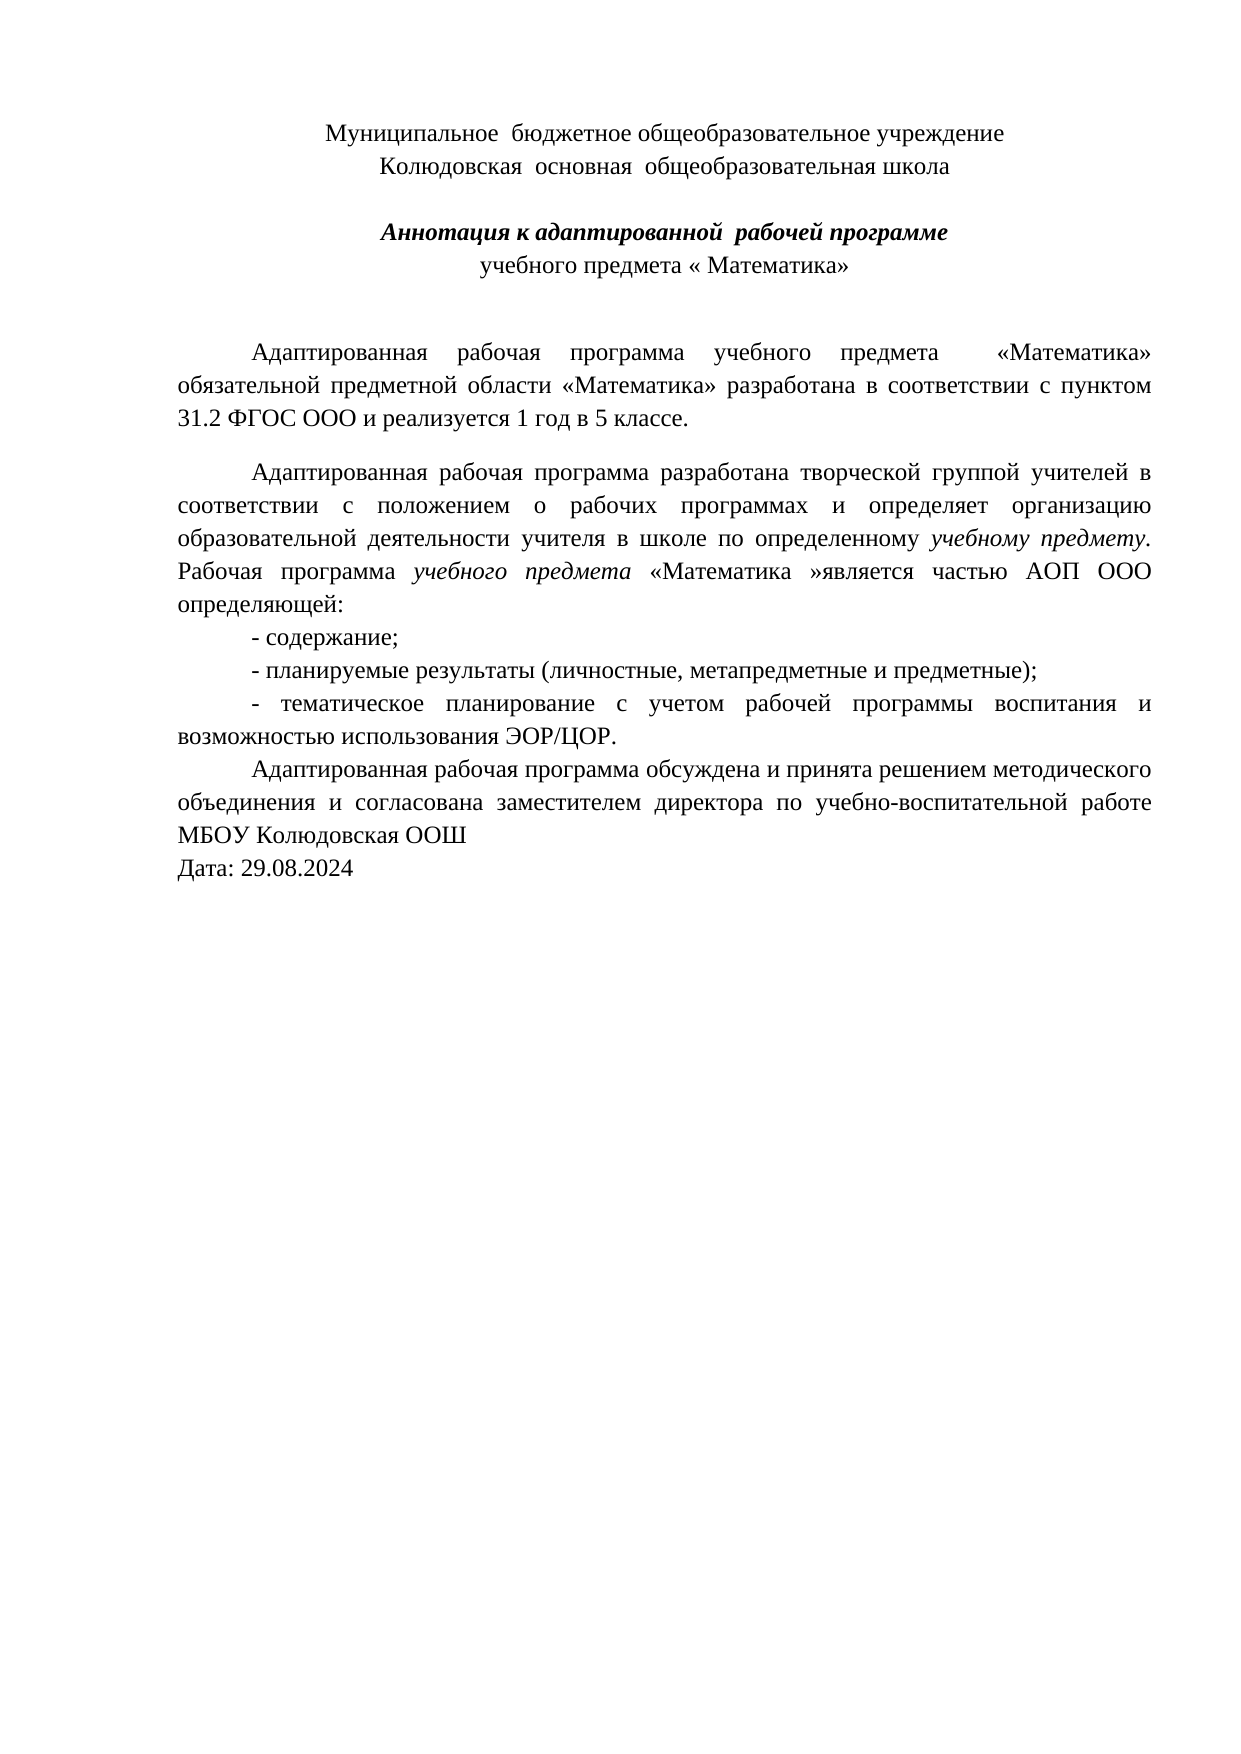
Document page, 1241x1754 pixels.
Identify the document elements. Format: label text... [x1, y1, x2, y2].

text Колюдовская основная общеобразовательная школа [177, 151, 1152, 180]
text - планируемые результаты (личностные, метапредметные и предметные); [177, 655, 1152, 684]
text ‌Муниципальное бюджетное общеобразовательное учреждение [177, 118, 1152, 147]
text Адаптированная рабочая программа учебного предмета «Математика» обязательной предметной области «Математика» разработана в соответствии с пунктом 31.2 ФГОС ООО и реализуется 1 год в 5 классе. [177, 337, 1152, 432]
text Аннотация к адаптированной рабочей программе [177, 217, 1152, 246]
text - тематическое планирование с учетом рабочей программы воспитания и возможностью использования ЭОР/ЦОР. [177, 688, 1152, 750]
text - содержание; [177, 622, 1152, 651]
text Дата: 29.08.2024 [177, 853, 1152, 882]
text Адаптированная рабочая программа обсуждена и принята решением методического объединения и согласована заместителем директора по учебно-воспитательной работе МБОУ Колюдовская ООШ [177, 754, 1152, 849]
text Адаптированная рабочая программа разработана творческой группой учителей в соответствии с положением о рабочих программах и определяет организацию образовательной деятельности учителя в школе по определенному учебному предмету. Рабочая программа учебного предмета «Математика »является частью АОП ООО определяющей: [177, 457, 1152, 618]
text учебного предмета « Математика» [177, 250, 1152, 279]
